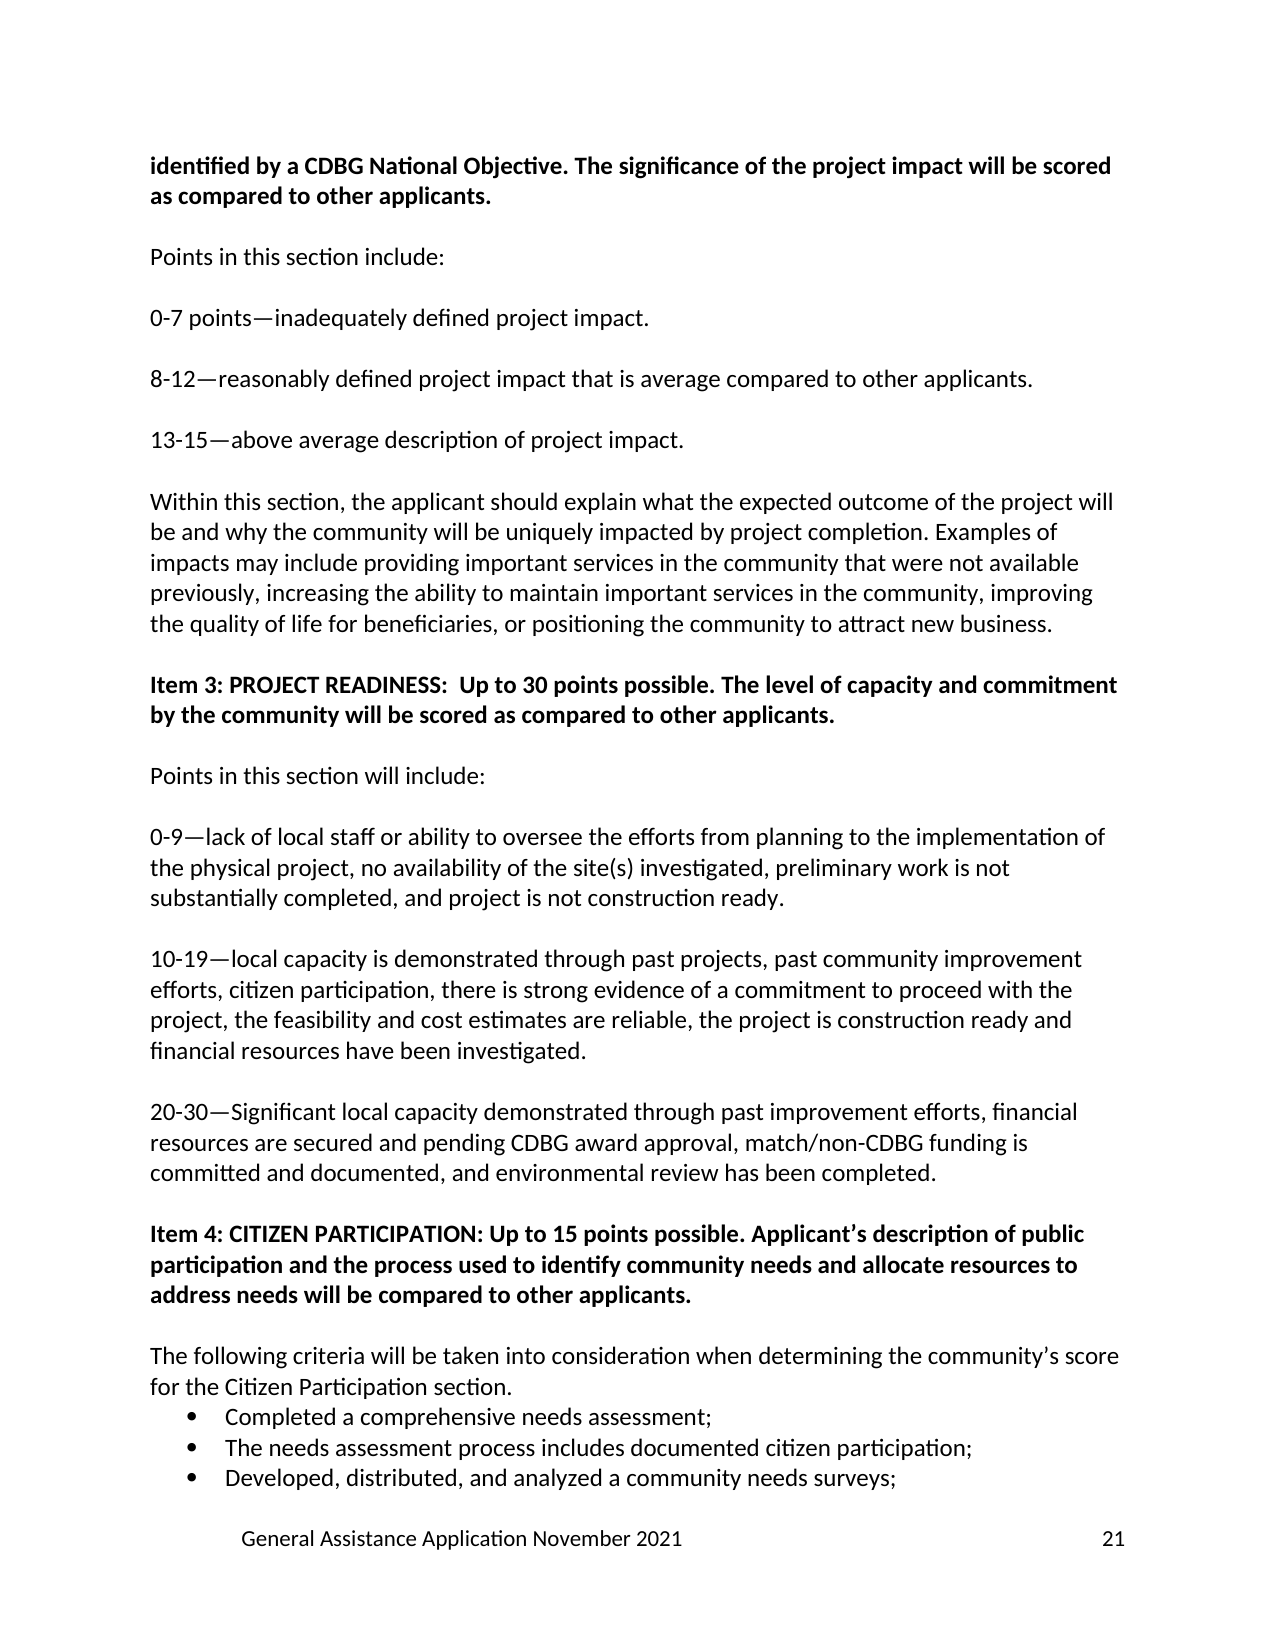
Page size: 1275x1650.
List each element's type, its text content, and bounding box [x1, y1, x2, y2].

text 0-7 points—inadequately defined project impact. [150, 303, 1125, 333]
text Item 4: Citizen Participation: Up to 15 points possible. Applicant’s description of public participation and the process used to identify community needs and allocate resources to address needs will be compared to other applicants. [150, 1218, 1125, 1310]
text 20-30—Significant local capacity demonstrated through past improvement efforts, financial resources are secured and pending CDBG award approval, match/non-CDBG funding is committed and documented, and environmental review has been completed. [150, 1096, 1125, 1188]
list The needs assessment process includes documented citizen participation; [187, 1432, 1125, 1462]
list Completed a comprehensive needs assessment; [187, 1401, 1125, 1432]
text 8-12—reasonably defined project impact that is average compared to other applicants. [150, 364, 1125, 394]
text Within this section, the applicant should explain what the expected outcome of the project will be and why the community will be uniquely impacted by project completion. Examples of impacts may include providing important services in the community that were not available previously, increasing the ability to maintain important services in the community, improving the quality of life for beneficiaries, or positioning the community to attract new business. [150, 486, 1125, 638]
text Item 3: PROJECT READINESS: Up to 30 points possible. The level of capacity and commitment by the community will be scored as compared to other applicants. [150, 669, 1125, 730]
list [150, 150, 1125, 211]
text Points in this section will include: [150, 760, 1125, 791]
text 0-9—lack of local staff or ability to oversee the efforts from planning to the implementation of the physical project, no availability of the site(s) investigated, preliminary work is not substantially completed, and project is not construction ready. [150, 821, 1125, 913]
text Points in this section include: [150, 242, 1125, 272]
list Developed, distributed, and analyzed a community needs surveys; [187, 1462, 1125, 1493]
text 13-15—above average description of project impact. [150, 425, 1125, 455]
text 10-19—local capacity is demonstrated through past projects, past community improvement efforts, citizen participation, there is strong evidence of a commitment to proceed with the project, the feasibility and cost estimates are reliable, the project is construction ready and financial resources have been investigated. [150, 943, 1125, 1066]
text The following criteria will be taken into consideration when determining the community’s score for the Citizen Participation section. [150, 1340, 1125, 1401]
